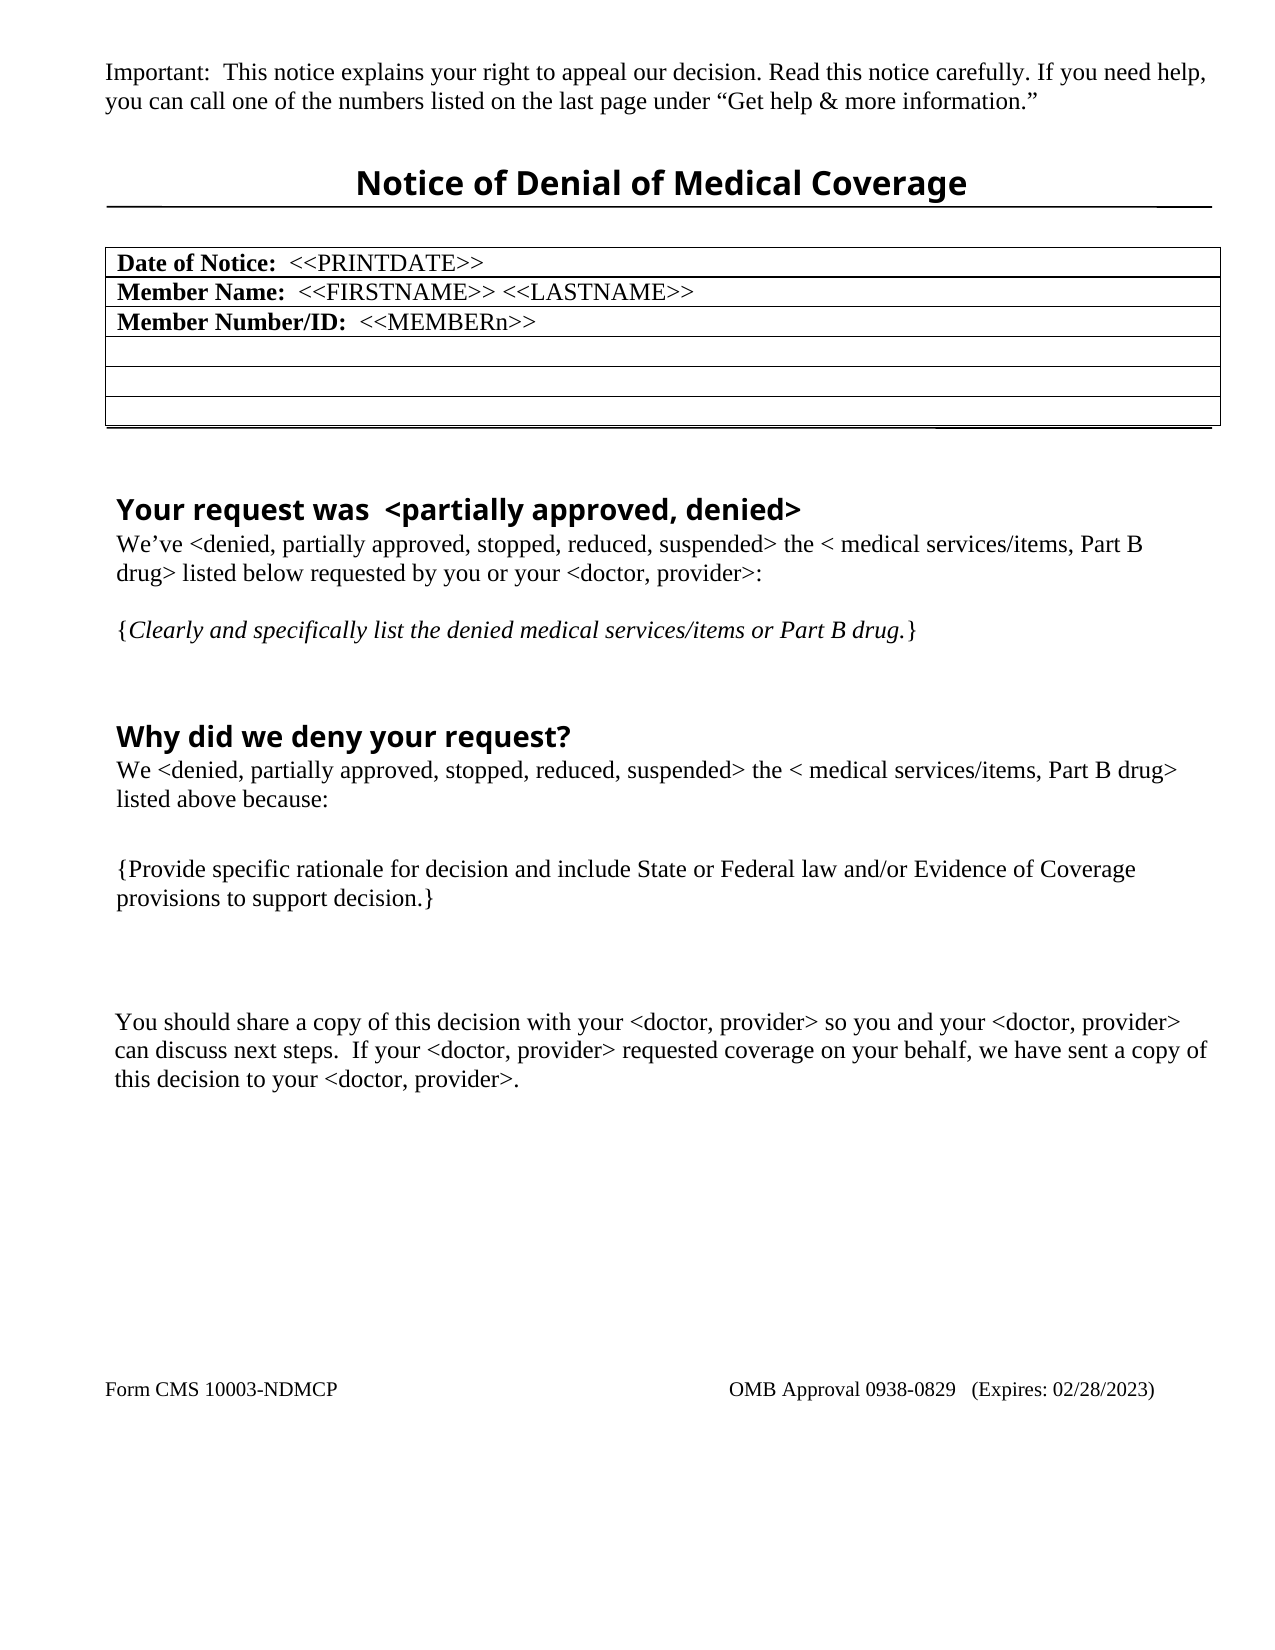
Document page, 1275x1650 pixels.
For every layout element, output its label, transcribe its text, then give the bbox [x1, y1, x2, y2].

text Important: This notice explains your right to appeal our decision. Read this notice carefully. If you need help, you can call one of the numbers listed on the last page under “Get help & more information.” [105, 57, 1218, 114]
table_cell Member Name: <<FIRSTNAME>> <<LASTNAME>> [106, 278, 1220, 306]
text Notice of Denial of Medical Coverage [105, 160, 1218, 205]
table_cell [106, 337, 1220, 366]
text Form CMS 10003-NDMCP OMB Approval 0938-0829 (Expires: 02/28/2023) [105, 1376, 1218, 1401]
table_cell [106, 367, 1220, 396]
table_cell [106, 397, 1220, 425]
table_header Your request was <partially approved, denied> We’ve <denied, partially approved, stopped, reduced, suspended> the < medical services/items, Part B drug> listed below requested by you or your <doctor, provider>: {Clearly and specifically list the denied medical services/items or Part B drug.} [105, 489, 1217, 687]
text You should share a copy of this decision with your <doctor, provider> so you and your <doctor, provider> can discuss next steps. If your <doctor, provider> requested coverage on your behalf, we have sent a copy of this decision to your <doctor, provider>. [114, 1007, 1218, 1093]
table_header Date of Notice: <<PRINTDATE>> [106, 248, 1220, 276]
table_cell Member Number/ID: <<MEMBERn>> [106, 307, 1220, 336]
table_header Why did we deny your request? We <denied, partially approved, stopped, reduced, suspended> the < medical services/items, Part B drug> listed above because: {Provide specific rationale for decision and include State or Federal law and/or Evidence of Coverage provisions to support decision.} [105, 716, 1217, 1007]
